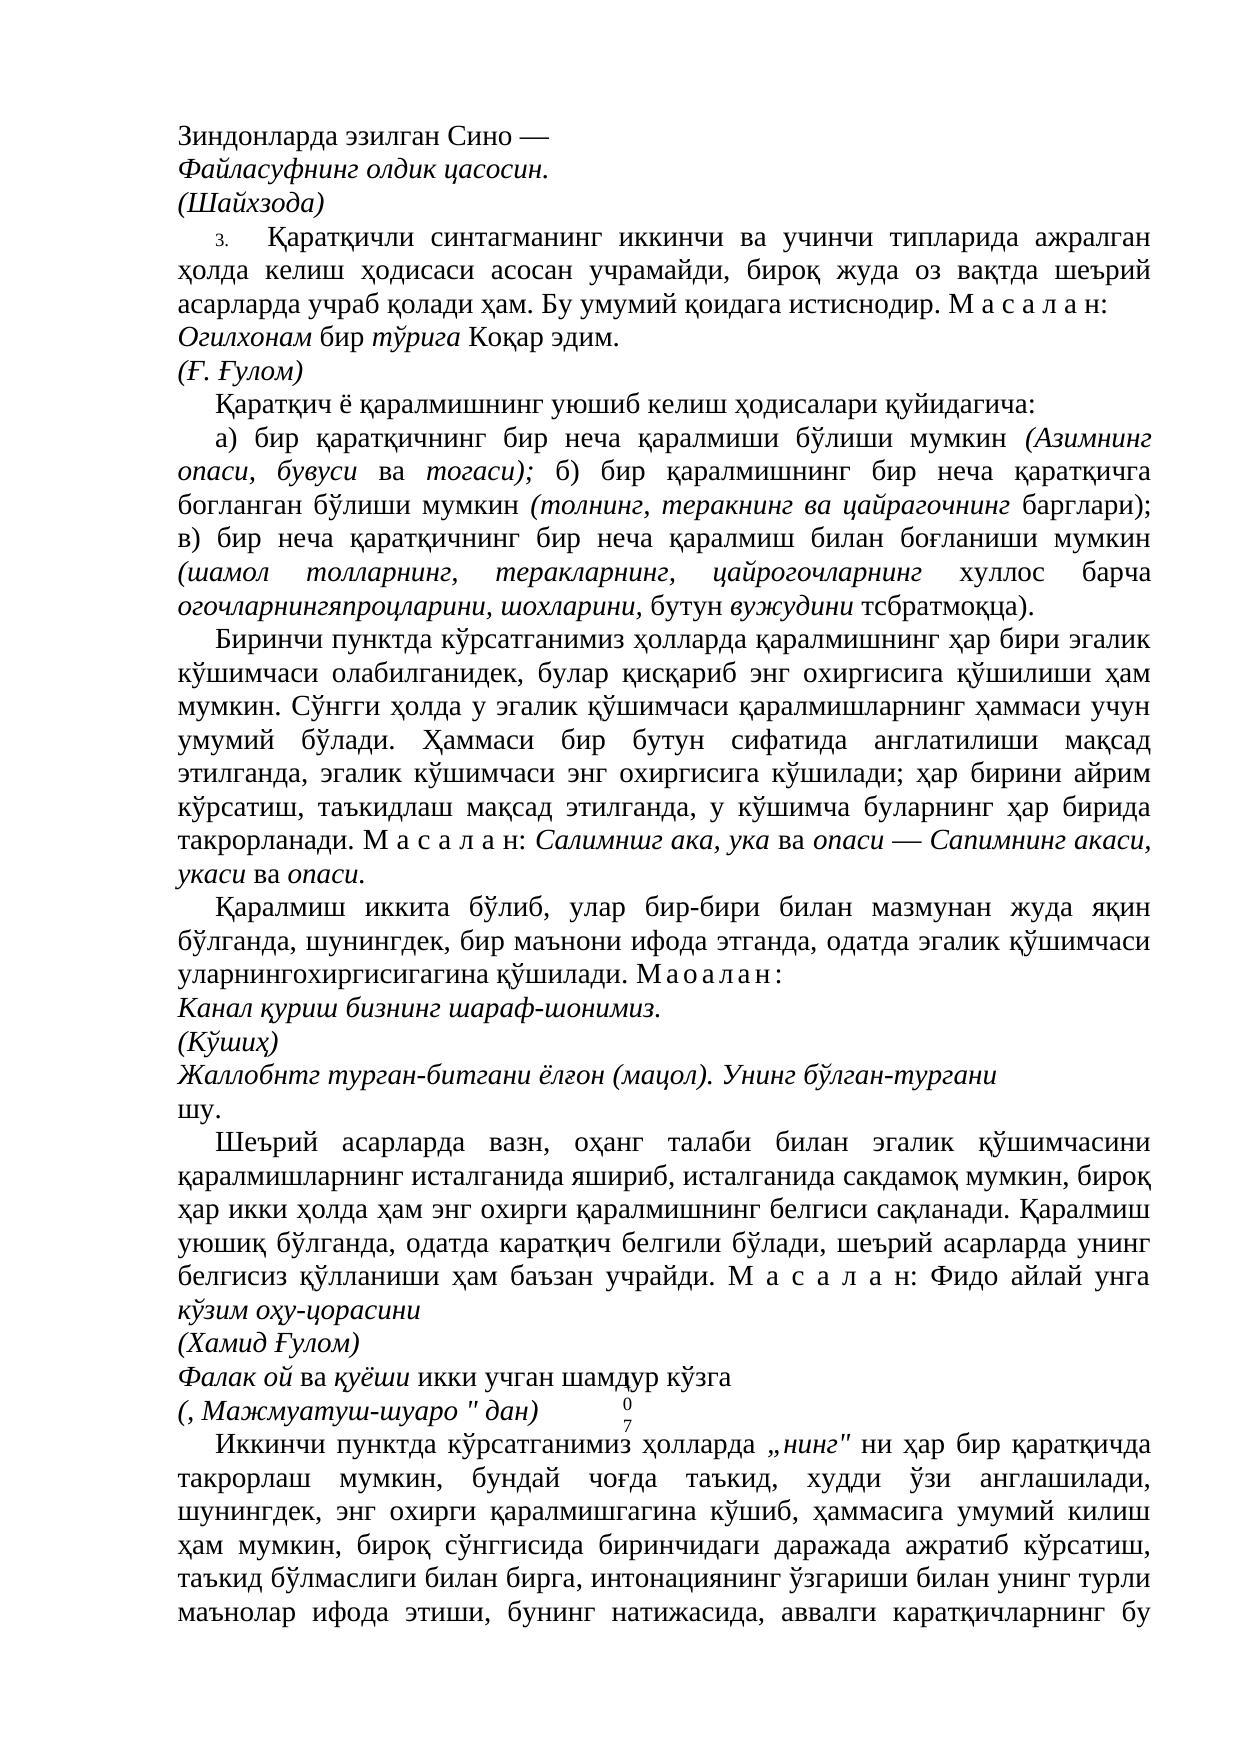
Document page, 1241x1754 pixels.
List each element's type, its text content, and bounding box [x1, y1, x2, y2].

text шу. [177, 1091, 1152, 1124]
text (Хамид Ғулом) [177, 1326, 1152, 1359]
text Жаллобнтг турган-битгани ёлғон (мацол). Унинг бўлган-тургани [177, 1057, 1152, 1091]
text Огилхонам бир тўрига Коқар эдим. [177, 319, 1152, 353]
text Файласуфнинг олдик цасосин. [177, 152, 1152, 185]
text Фалак ой ва қуёши икки учган шамдур кўзга [177, 1359, 1152, 1393]
text (, Мажмуатуш-шуаро " дан) [177, 1393, 1152, 1426]
text Биринчи пунктда кўрсатганимиз ҳолларда қаралмишнинг ҳар бири эгалик кўшимчаси олабилганидек, булар қисқариб энг охиргисига қўшилиши ҳам мумкин. Сўнгги ҳолда у эгалик қўшимчаси қаралмишларнинг ҳаммаси учун умумий бўлади. Ҳаммаси бир бутун сифатида англатилиши мақсад этилганда, эгалик кўшимчаси энг охиргисига кўшилади; ҳар бирини айрим кўрсатиш, таъкидлаш мақсад этилганда, у кўшимча буларнинг ҳар бирида такрорланади. М а с а л а н: Салимншг ака, ука ва опаси — Сапимнинг акаси, укаси ва опаси. [177, 621, 1152, 889]
text а) бир қаратқичнинг бир неча қаралмиши бўлиши мумкин (Азимнинг опаси, бувуси ва тогаси); б) бир қаралмишнинг бир неча қаратқичга богланган бўлиши мумкин (толнинг, теракнинг ва цайрагочнинг барглари); в) бир неча қаратқичнинг бир неча қаралмиш билан боғланиши мумкин (шамол толларнинг, теракларнинг, цайрогочларнинг хуллос барча огочларнингяпроцларини, шохларини, бутун вужудини тсбратмоқца). [177, 420, 1152, 621]
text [177, 1426, 1152, 1627]
text Қаралмиш иккита бўлиб, улар бир-бири билан мазмунан жуда яқин бўлганда, шунингдек, бир маънони ифода этганда, одатда эгалик қўшимчаси уларнингохиргисигагина қўшилади. Маоалан: [177, 889, 1152, 990]
text Қаратқич ё қаралмишнинг уюшиб келиш ҳодисалари қуйидагича: [177, 386, 1152, 420]
text Канал қуриш бизнинг шараф-шонимиз. [177, 990, 1152, 1024]
text Шеърий асарларда вазн, оҳанг талаби билан эгалик қўшимчасини қаралмишларнинг исталганида яшириб, исталганида сакдамоқ мумкин, бироқ ҳар икки ҳолда ҳам энг охирги қаралмишнинг белгиси сақланади. Қаралмиш уюшиқ бўлганда, одатда каратқич белгили бўлади, шеърий асарларда унинг белгисиз қўлланиши ҳам баъзан учрайди. М а с а л а н: Фидо айлай унга кўзим оҳу-цорасини [177, 1124, 1152, 1326]
text (Шайхзода) [177, 185, 1152, 219]
text Зиндонларда эзилган Сино — [177, 118, 1152, 152]
list Қаратқичли синтагманинг иккинчи ва учинчи типларида ажралган ҳолда келиш ҳодисаси асосан учрамайди, бироқ жуда оз вақтда шеърий асарларда учраб қолади ҳам. Бу умумий қоидага истиснодир. М а с а л а н: [177, 219, 1152, 319]
text (Ғ. Ғулом) [177, 353, 1152, 386]
text (Кўшиҳ) [177, 1024, 1152, 1057]
